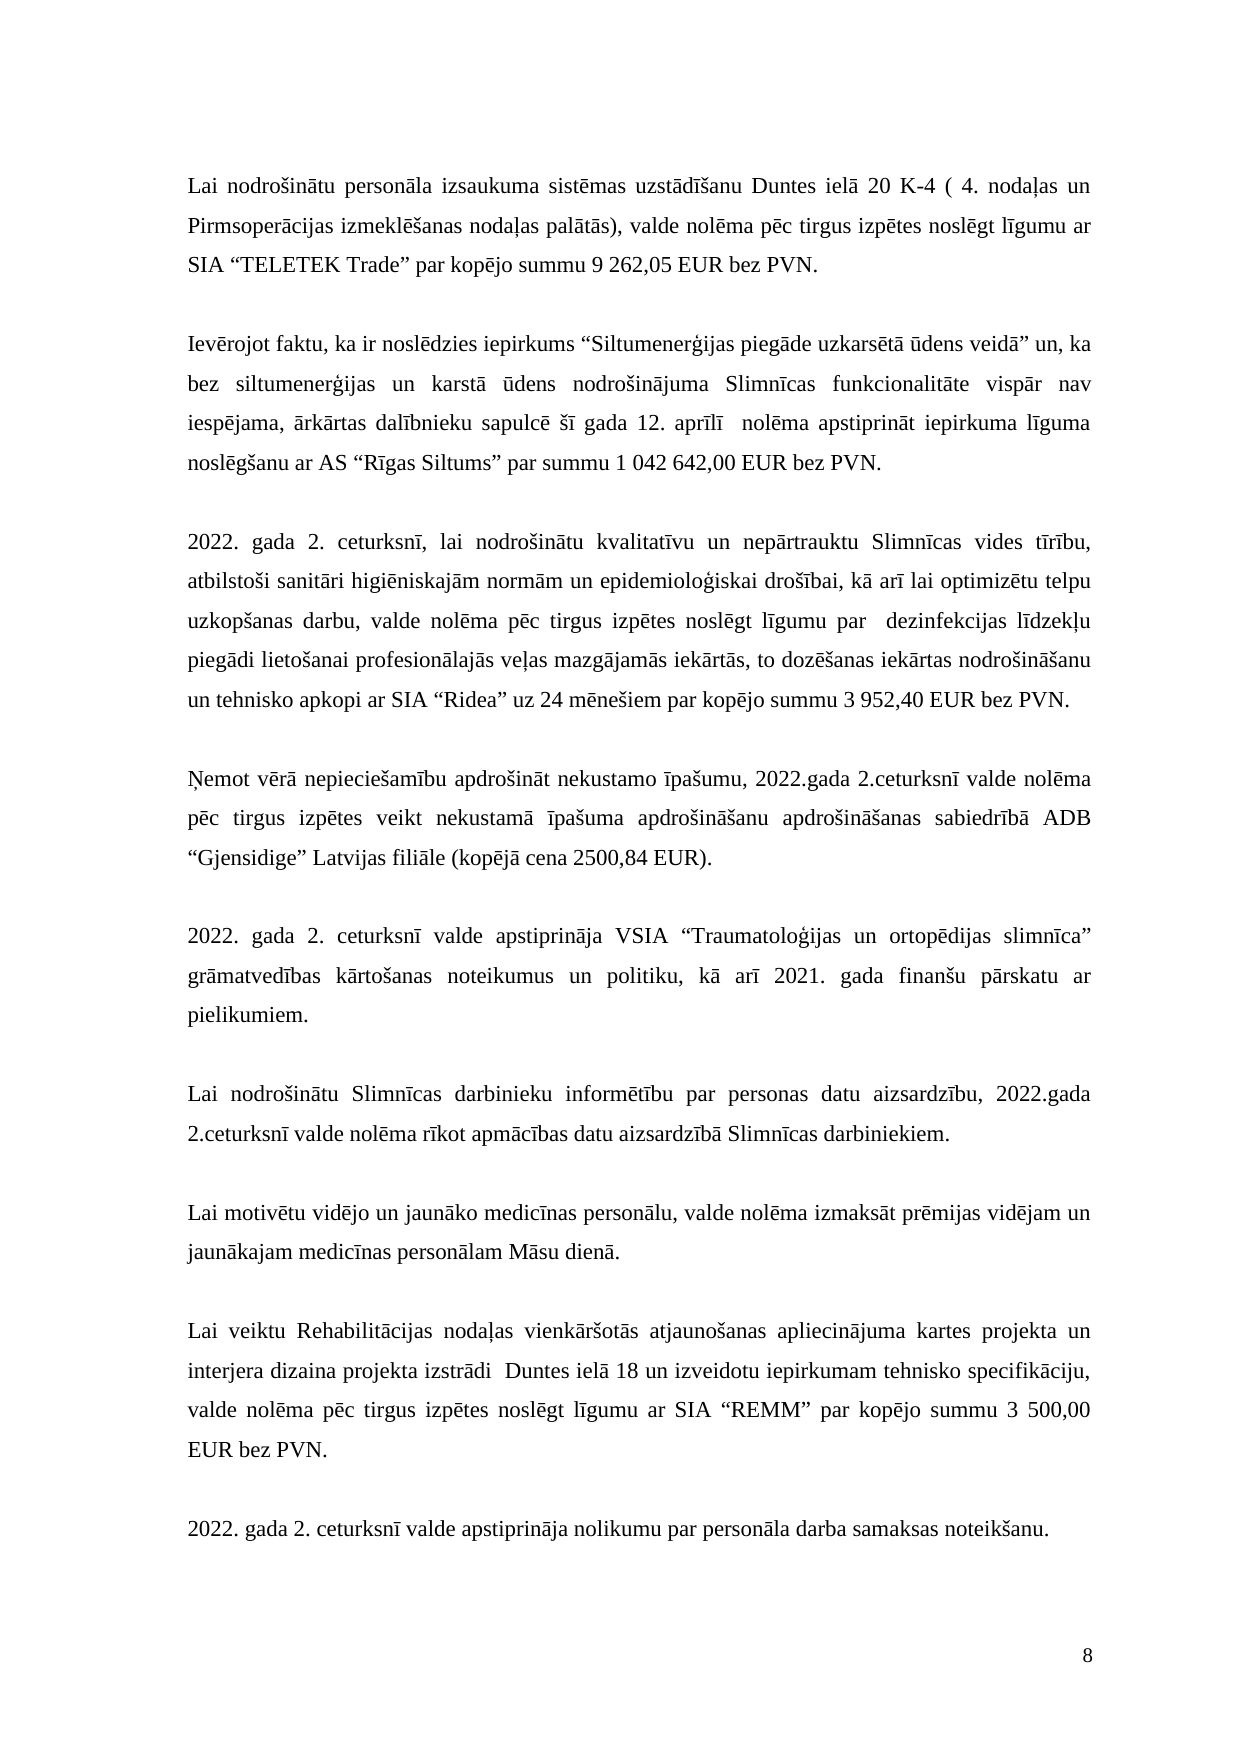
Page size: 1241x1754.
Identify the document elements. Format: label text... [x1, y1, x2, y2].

text 2022. gada 2. ceturksnī valde apstiprināja nolikumu par personāla darba samaksas noteikšanu. [187, 1515, 1092, 1541]
text 2022. gada 2. ceturksnī valde apstiprināja VSIA “Traumatoloģijas un ortopēdijas slimnīca” grāmatvedības kārtošanas noteikumus un politiku, kā arī 2021. gada finanšu pārskatu ar pielikumiem. [187, 922, 1092, 1028]
text Lai motivētu vidējo un jaunāko medicīnas personālu, valde nolēma izmaksāt prēmijas vidējam un jaunākajam medicīnas personālam Māsu dienā. [187, 1199, 1092, 1265]
text Ņemot vērā nepieciešamību apdrošināt nekustamo īpašumu, 2022.gada 2.ceturksnī valde nolēma pēc tirgus izpētes veikt nekustamā īpašuma apdrošināšanu apdrošināšanas sabiedrībā ADB “Gjensidige” Latvijas filiāle (kopējā cena 2500,84 EUR). [187, 764, 1092, 870]
text Lai nodrošinātu personāla izsaukuma sistēmas uzstādīšanu Duntes ielā 20 K-4 ( 4. nodaļas un Pirmsoperācijas izmeklēšanas nodaļas palātās), valde nolēma pēc tirgus izpētes noslēgt līgumu ar SIA “TELETEK Trade” par kopējo summu 9 262,05 EUR bez PVN. [187, 172, 1092, 278]
text Lai nodrošinātu Slimnīcas darbinieku informētību par personas datu aizsardzību, 2022.gada 2.ceturksnī valde nolēma rīkot apmācības datu aizsardzībā Slimnīcas darbiniekiem. [187, 1080, 1092, 1146]
text Ievērojot faktu, ka ir noslēdzies iepirkums “Siltumenerģijas piegāde uzkarsētā ūdens veidā” un, ka bez siltumenerģijas un karstā ūdens nodrošinājuma Slimnīcas funkcionalitāte vispār nav iespējama, ārkārtas dalībnieku sapulcē šī gada 12. aprīlī nolēma apstiprināt iepirkuma līguma noslēgšanu ar AS “Rīgas Siltums” par summu 1 042 642,00 EUR bez PVN. [187, 330, 1092, 475]
text Lai veiktu Rehabilitācijas nodaļas vienkāršotās atjaunošanas apliecinājuma kartes projekta un interjera dizaina projekta izstrādi Duntes ielā 18 un izveidotu iepirkumam tehnisko specifikāciju, valde nolēma pēc tirgus izpētes noslēgt līgumu ar SIA “REMM” par kopējo summu 3 500,00 EUR bez PVN. [187, 1317, 1092, 1462]
text 2022. gada 2. ceturksnī, lai nodrošinātu kvalitatīvu un nepārtrauktu Slimnīcas vides tīrību, atbilstoši sanitāri higiēniskajām normām un epidemioloģiskai drošībai, kā arī lai optimizētu telpu uzkopšanas darbu, valde nolēma pēc tirgus izpētes noslēgt līgumu par dezinfekcijas līdzekļu piegādi lietošanai profesionālajās veļas mazgājamās iekārtās, to dozēšanas iekārtas nodrošināšanu un tehnisko apkopi ar SIA “Ridea” uz 24 mēnešiem par kopējo summu 3 952,40 EUR bez PVN. [187, 528, 1092, 712]
